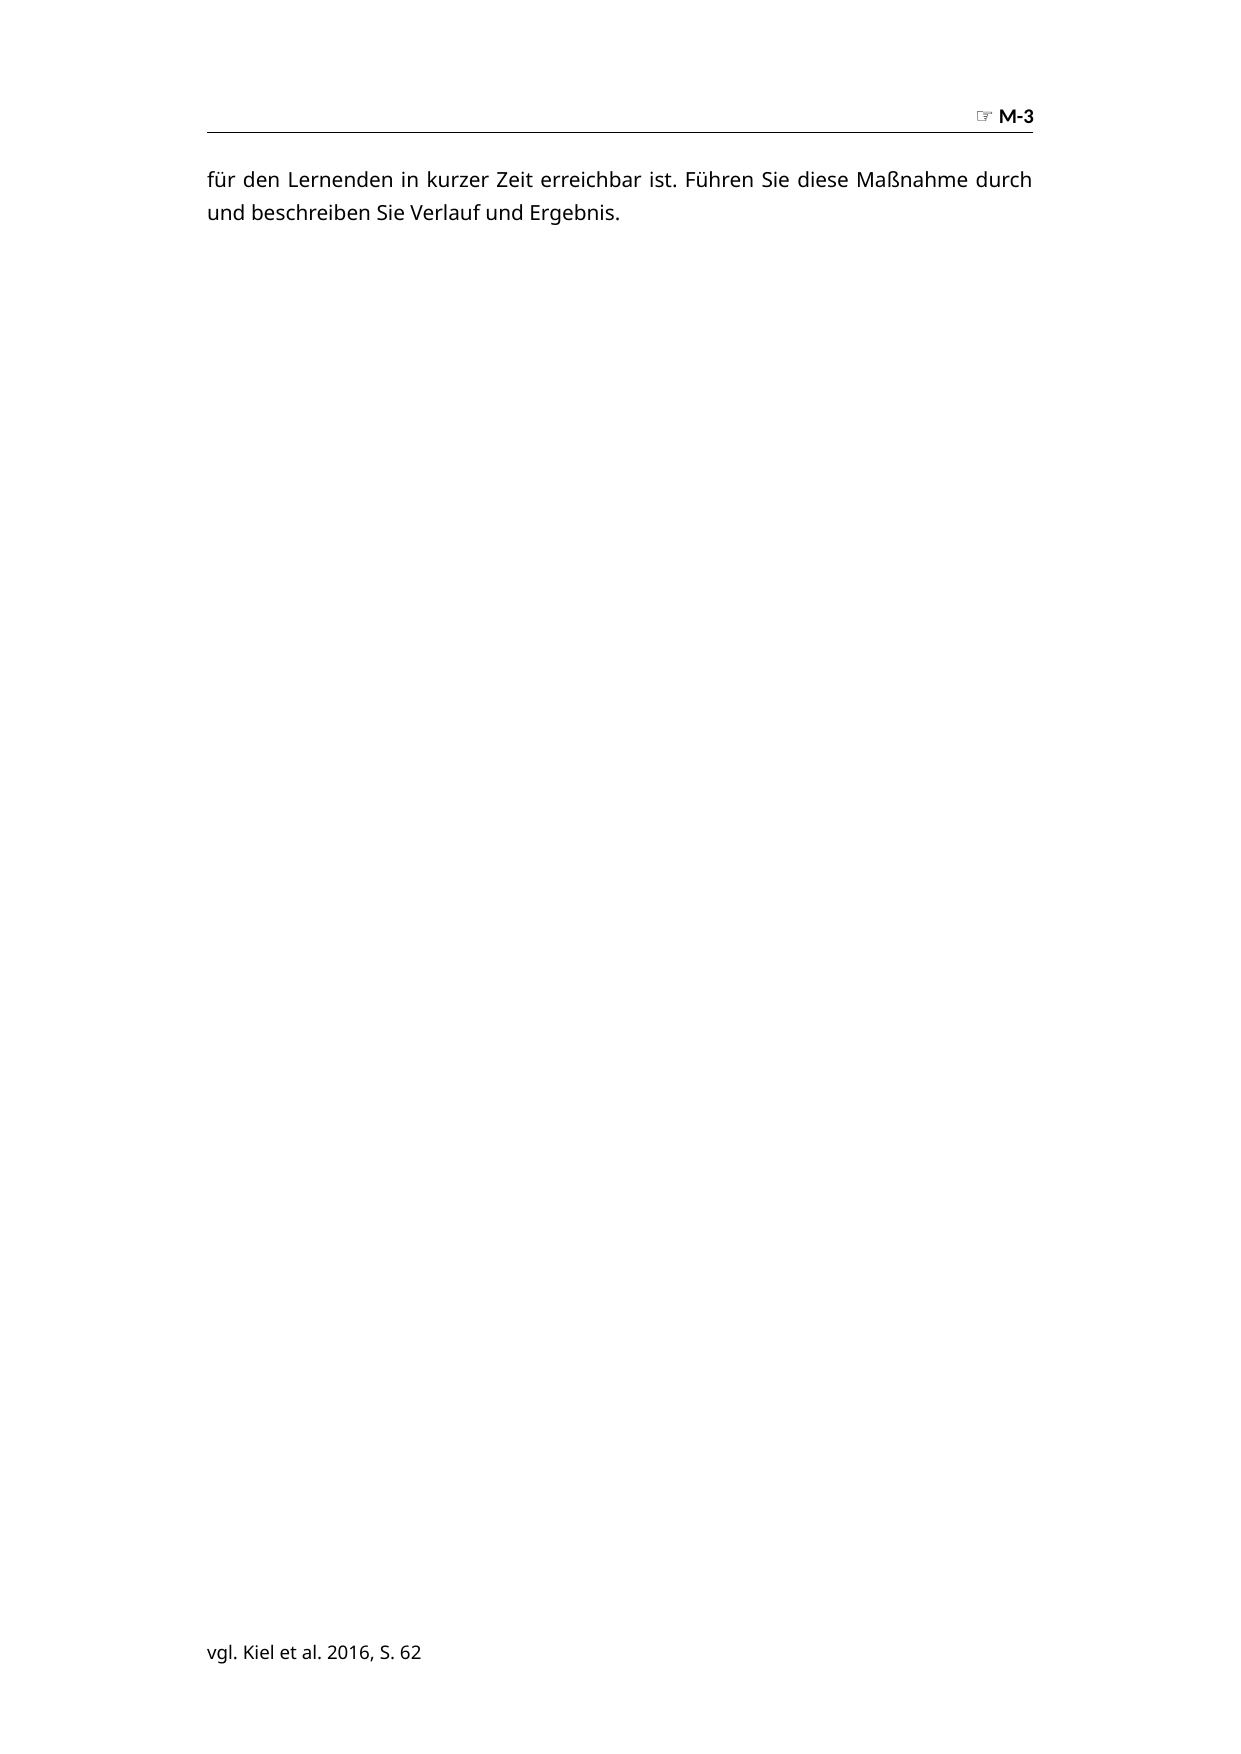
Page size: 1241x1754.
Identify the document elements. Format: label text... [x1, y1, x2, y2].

text Überlegen Sie nun, wie Sie der Schülerin oder dem Schüler im ausgewählten Teilbereich zu einer positiven Erfahrung (z. B. Könnenserfahrung, Aha-Erlebnis, etc.) verhelfen können. Dazu kann eine von Ihnen entworfene, spezifische Übung oder eine spielerisch-kreative Beschäftigung mit dem Teilbereich beitragen. Es ist dabei sehr wesentlich, dass das Ziel (= positive Erfahrung) so gewählt wird, dass es für den Lernenden in kurzer Zeit erreichbar ist. Führen Sie diese Maßnahme durch und beschreiben Sie Verlauf und Ergebnis. [207, 165, 1033, 226]
